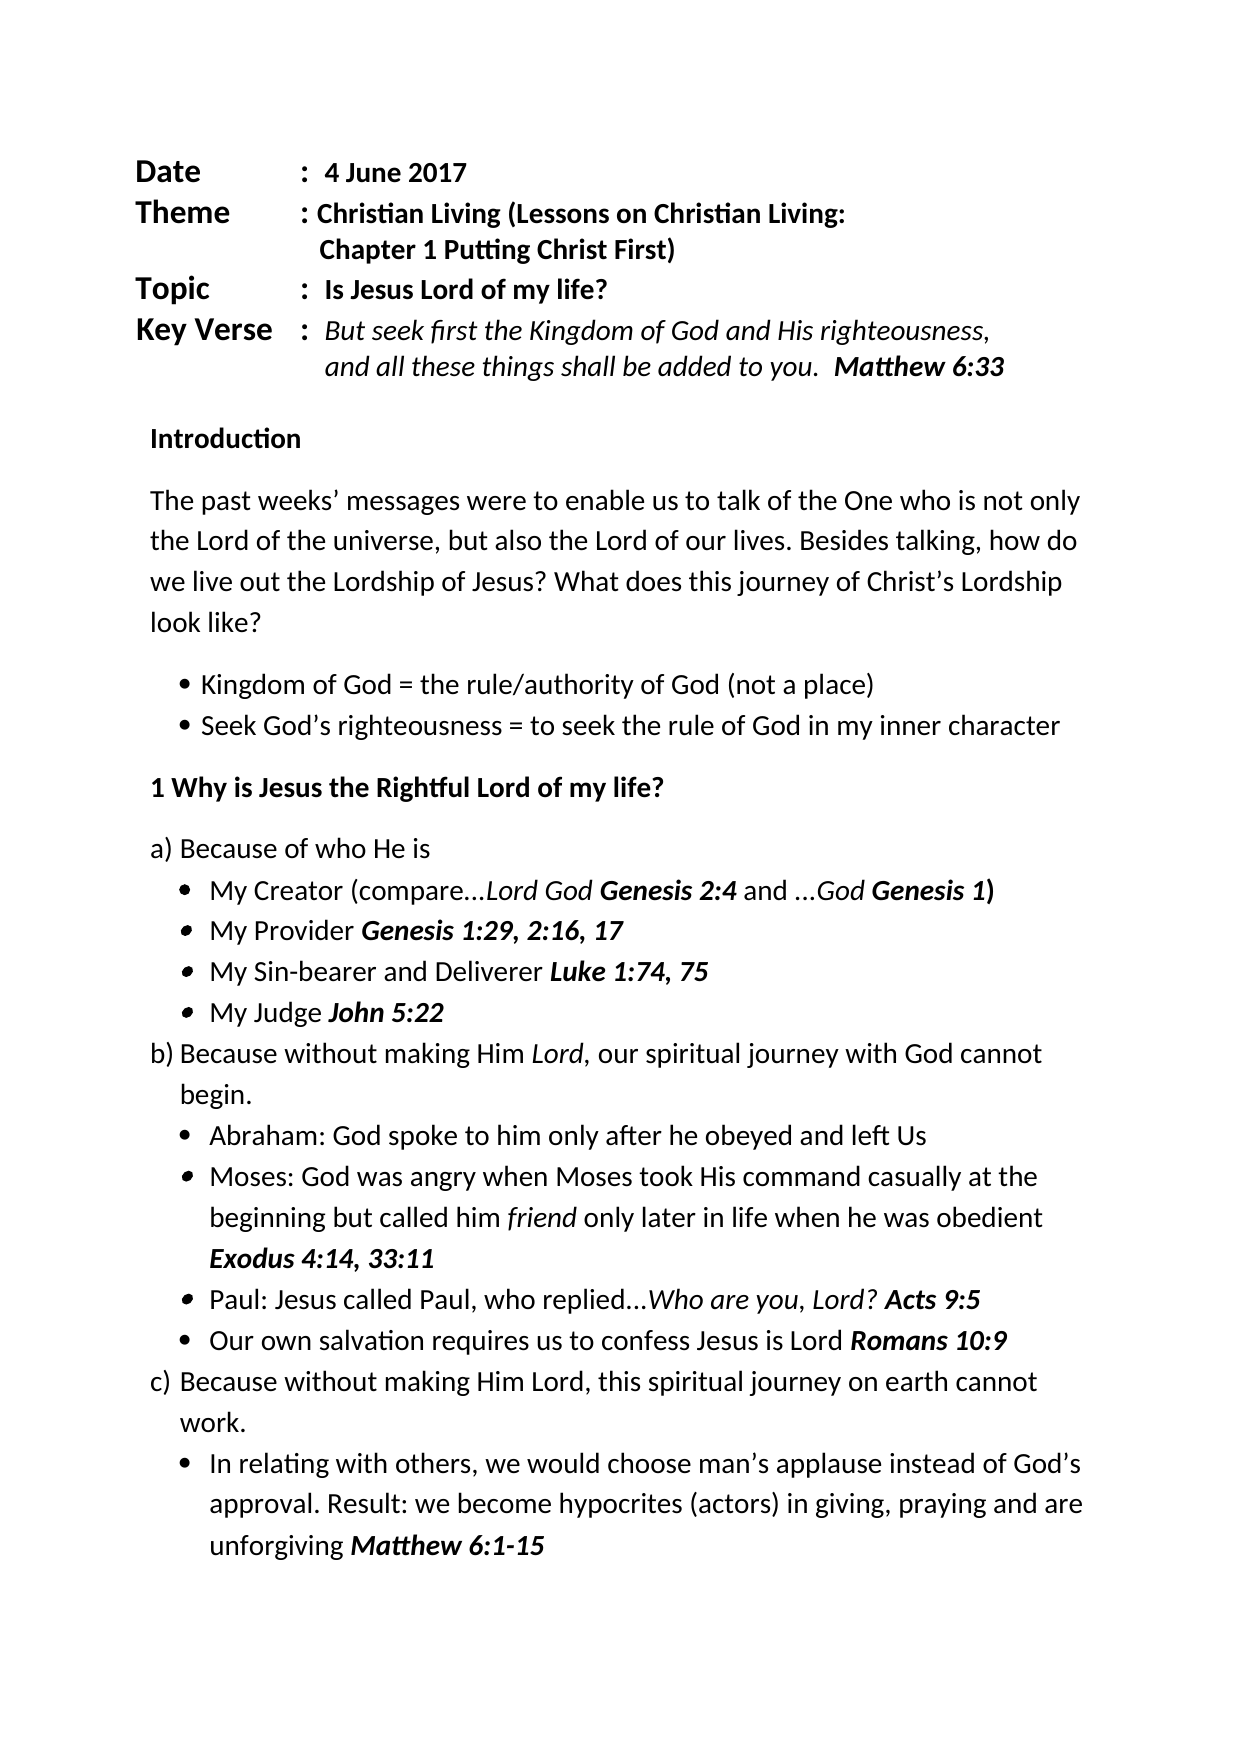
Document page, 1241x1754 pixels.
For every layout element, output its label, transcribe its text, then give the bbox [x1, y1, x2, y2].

text and all these things shall be added to you. Matthew 6:33 [121, 348, 1090, 384]
list Because without making Him Lord, our spiritual journey with God cannot begin. [150, 1035, 1090, 1112]
text Date : 4 June 2017 [135, 150, 1090, 191]
list Abraham: God spoke to him only after he obeyed and left Us [179, 1117, 1090, 1153]
text 1 Why is Jesus the Rightful Lord of my life? [150, 769, 1090, 804]
list My Creator (compare...Lord God Genesis 2:4 and ...God Genesis 1) [179, 872, 1090, 907]
text Key Verse : But seek first the Kingdom of God and His righteousness, [136, 308, 1090, 348]
text Topic : Is Jesus Lord of my life? [135, 267, 1090, 308]
list Seek God’s righteousness = to seek the rule of God in my inner character [179, 707, 1090, 743]
list My Sin-bearer and Deliverer Luke 1:74, 75 [179, 953, 1090, 989]
text The past weeks’ messages were to enable us to talk of the One who is not only the Lord of the universe, but also the Lord of our lives. Besides talking, how do we live out the Lordship of Jesus? What does this journey of Christ’s Lordship look like? [150, 482, 1090, 640]
list Because of who He is [150, 831, 1090, 866]
list Moses: God was angry when Moses took His command casually at the beginning but called him friend only later in life when he was obedient Exodus 4:14, 33:11 [179, 1158, 1090, 1276]
text Chapter 1 Putting Christ First) [135, 231, 1090, 267]
text Theme : Christian Living (Lessons on Christian Living: [135, 191, 1090, 231]
list In relating with others, we would choose man’s applause instead of God’s approval. Result: we become hypocrites (actors) in giving, praying and are unforgiving Matthew 6:1-15 [179, 1445, 1090, 1562]
list Paul: Jesus called Paul, who replied...Who are you, Lord? Acts 9:5 [179, 1281, 1090, 1317]
list My Judge John 5:22 [179, 994, 1090, 1030]
list Because without making Him Lord, this spiritual journey on earth cannot work. [150, 1363, 1090, 1439]
text Introduction [150, 420, 1090, 455]
list My Provider Genesis 1:29, 2:16, 17 [178, 912, 1090, 948]
list Kingdom of God = the rule/authority of God (not a place) [179, 666, 1090, 702]
list Our own salvation requires us to confess Jesus is Lord Romans 10:9 [179, 1322, 1090, 1357]
